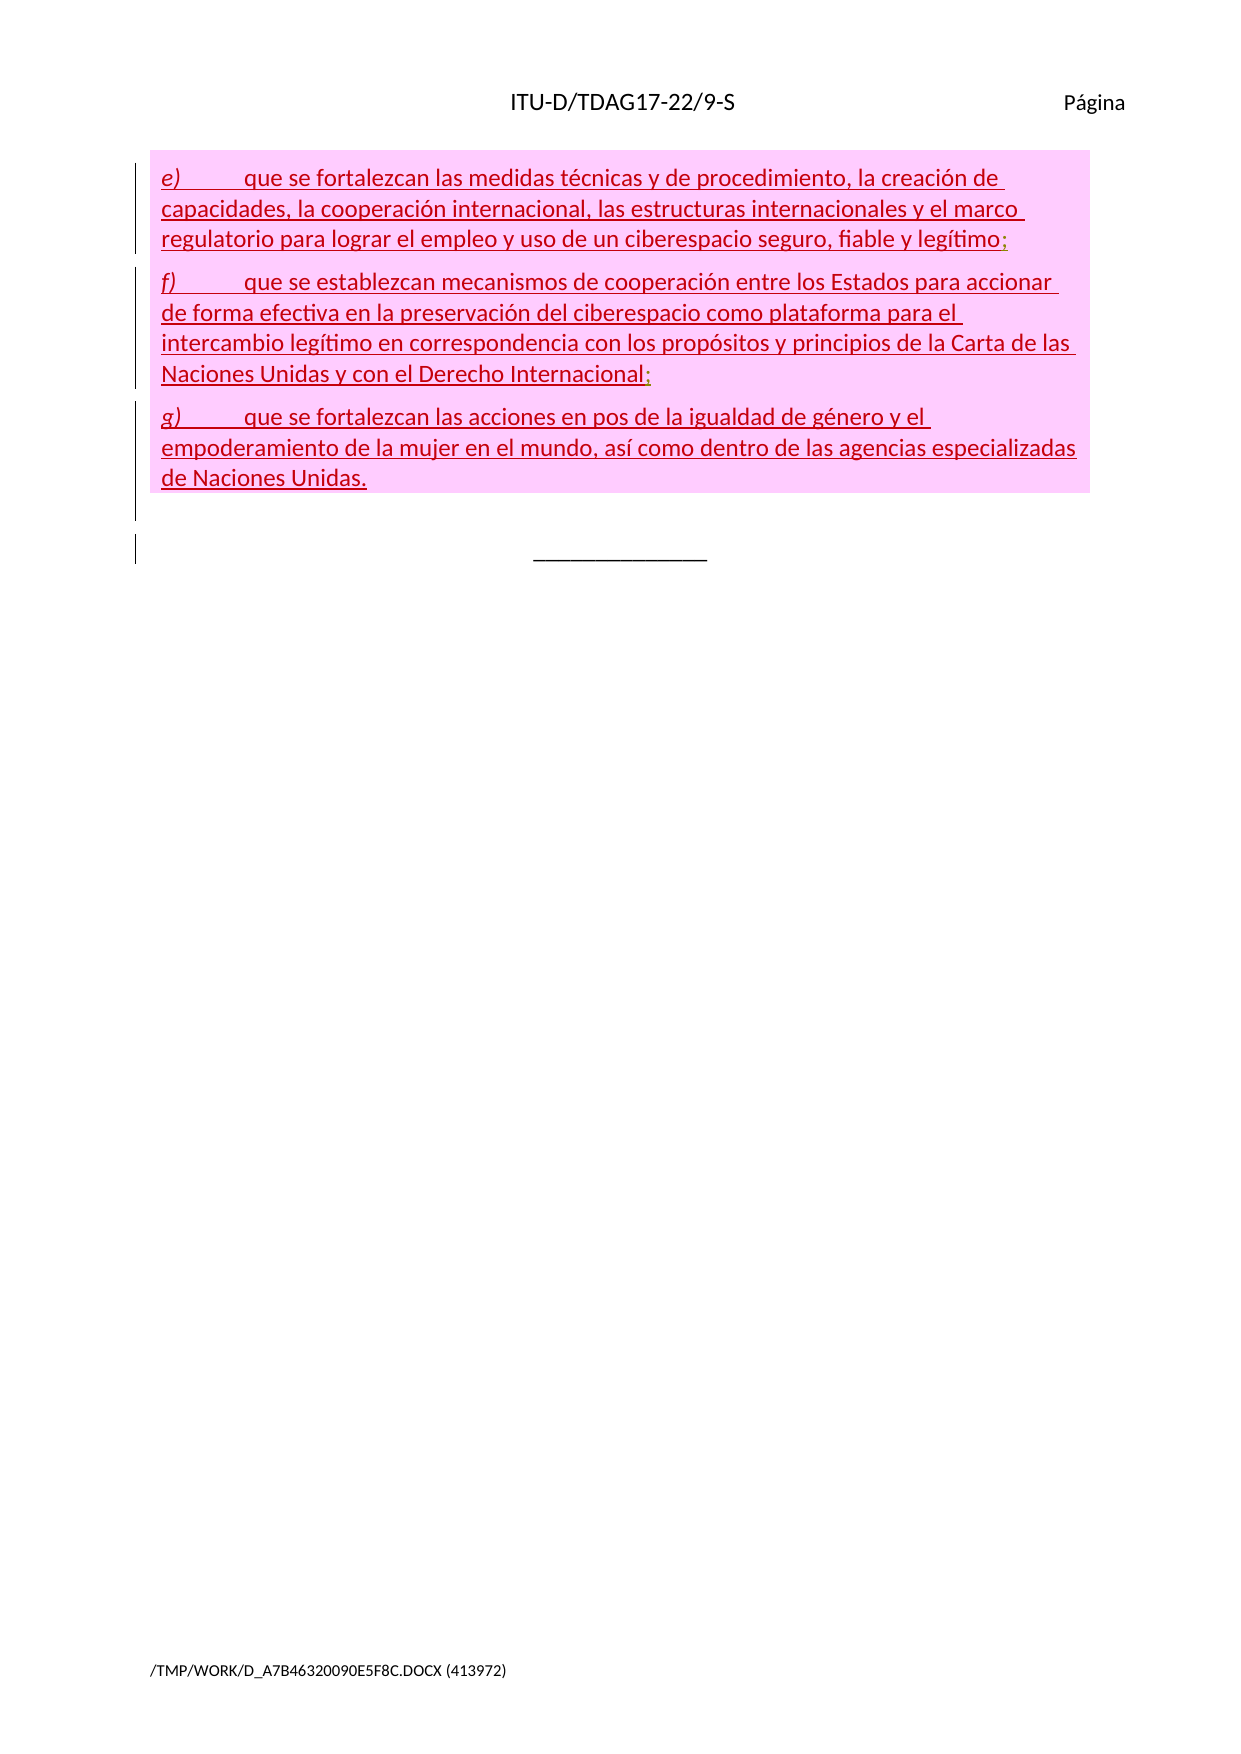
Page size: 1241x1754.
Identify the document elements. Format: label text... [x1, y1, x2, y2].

text ______________ [150, 534, 1090, 564]
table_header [150, 150, 1090, 493]
